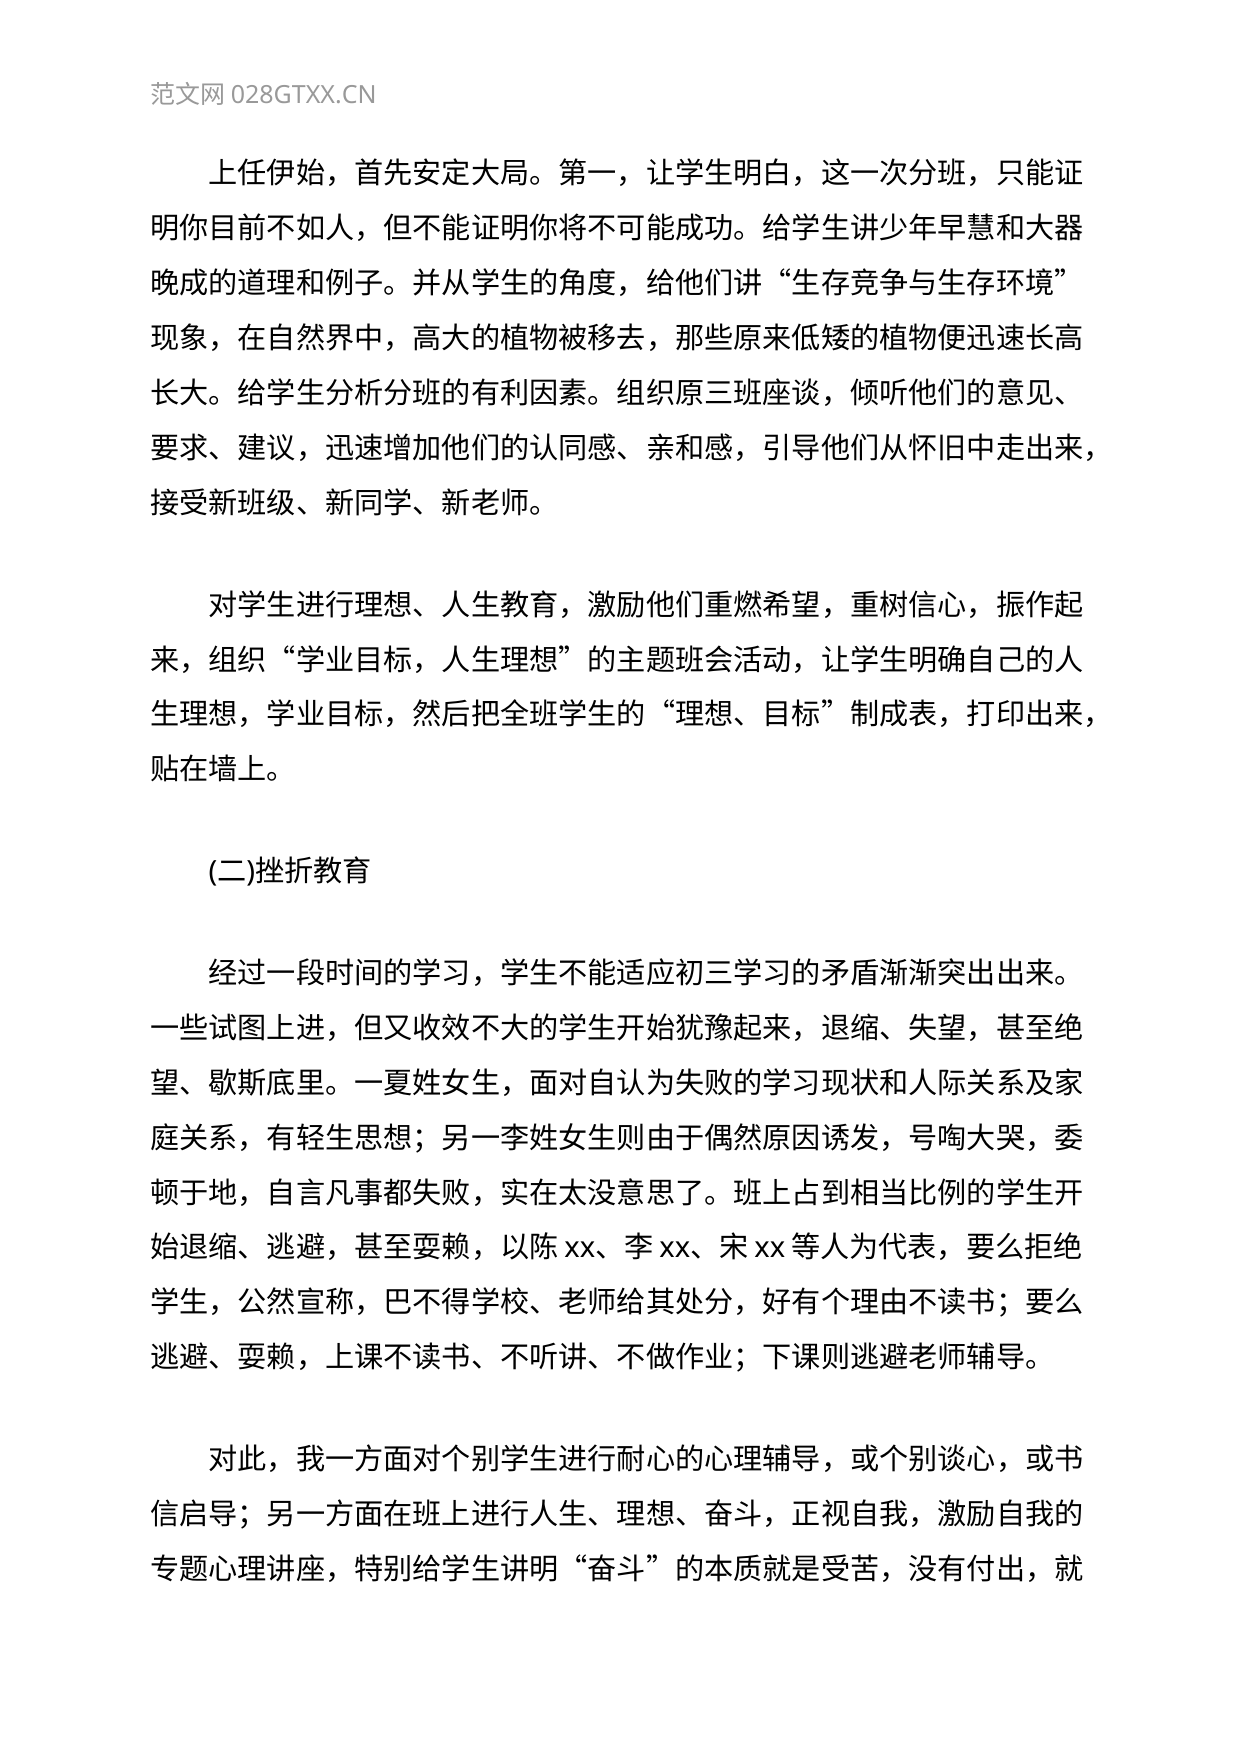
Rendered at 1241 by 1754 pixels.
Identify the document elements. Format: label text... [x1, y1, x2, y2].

text 经过一段时间的学习，学生不能适应初三学习的矛盾渐渐突出出来。一些试图上进，但又收效不大的学生开始犹豫起来，退缩、失望，甚至绝望、歇斯底里。一夏姓女生，面对自认为失败的学习现状和人际关系及家庭关系，有轻生思想；另一李姓女生则由于偶然原因诱发，号啕大哭，委顿于地，自言凡事都失败，实在太没意思了。班上占到相当比例的学生开始退缩、逃避，甚至耍赖，以陈xx、李xx、宋xx等人为代表，要么拒绝学生，公然宣称，巴不得学校、老师给其处分，好有个理由不读书；要么逃避、耍赖，上课不读书、不听讲、不做作业；下课则逃避老师辅导。 [150, 949, 1090, 1376]
text (二)挫折教育 [150, 848, 1090, 890]
text 对学生进行理想、人生教育，激励他们重燃希望，重树信心，振作起来，组织“学业目标，人生理想”的主题班会活动，让学生明确自己的人生理想，学业目标，然后把全班学生的“理想、目标”制成表，打印出来，贴在墙上。 [150, 581, 1090, 788]
text 上任伊始，首先安定大局。第一，让学生明白，这一次分班，只能证明你目前不如人，但不能证明你将不可能成功。给学生讲少年早慧和大器晚成的道理和例子。并从学生的角度，给他们讲“生存竞争与生存环境”现象，在自然界中，高大的植物被移去，那些原来低矮的植物便迅速长高长大。给学生分析分班的有利因素。组织原三班座谈，倾听他们的意见、要求、建议，迅速增加他们的认同感、亲和感，引导他们从怀旧中走出来，接受新班级、新同学、新老师。 [150, 150, 1090, 522]
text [150, 1436, 1090, 1588]
